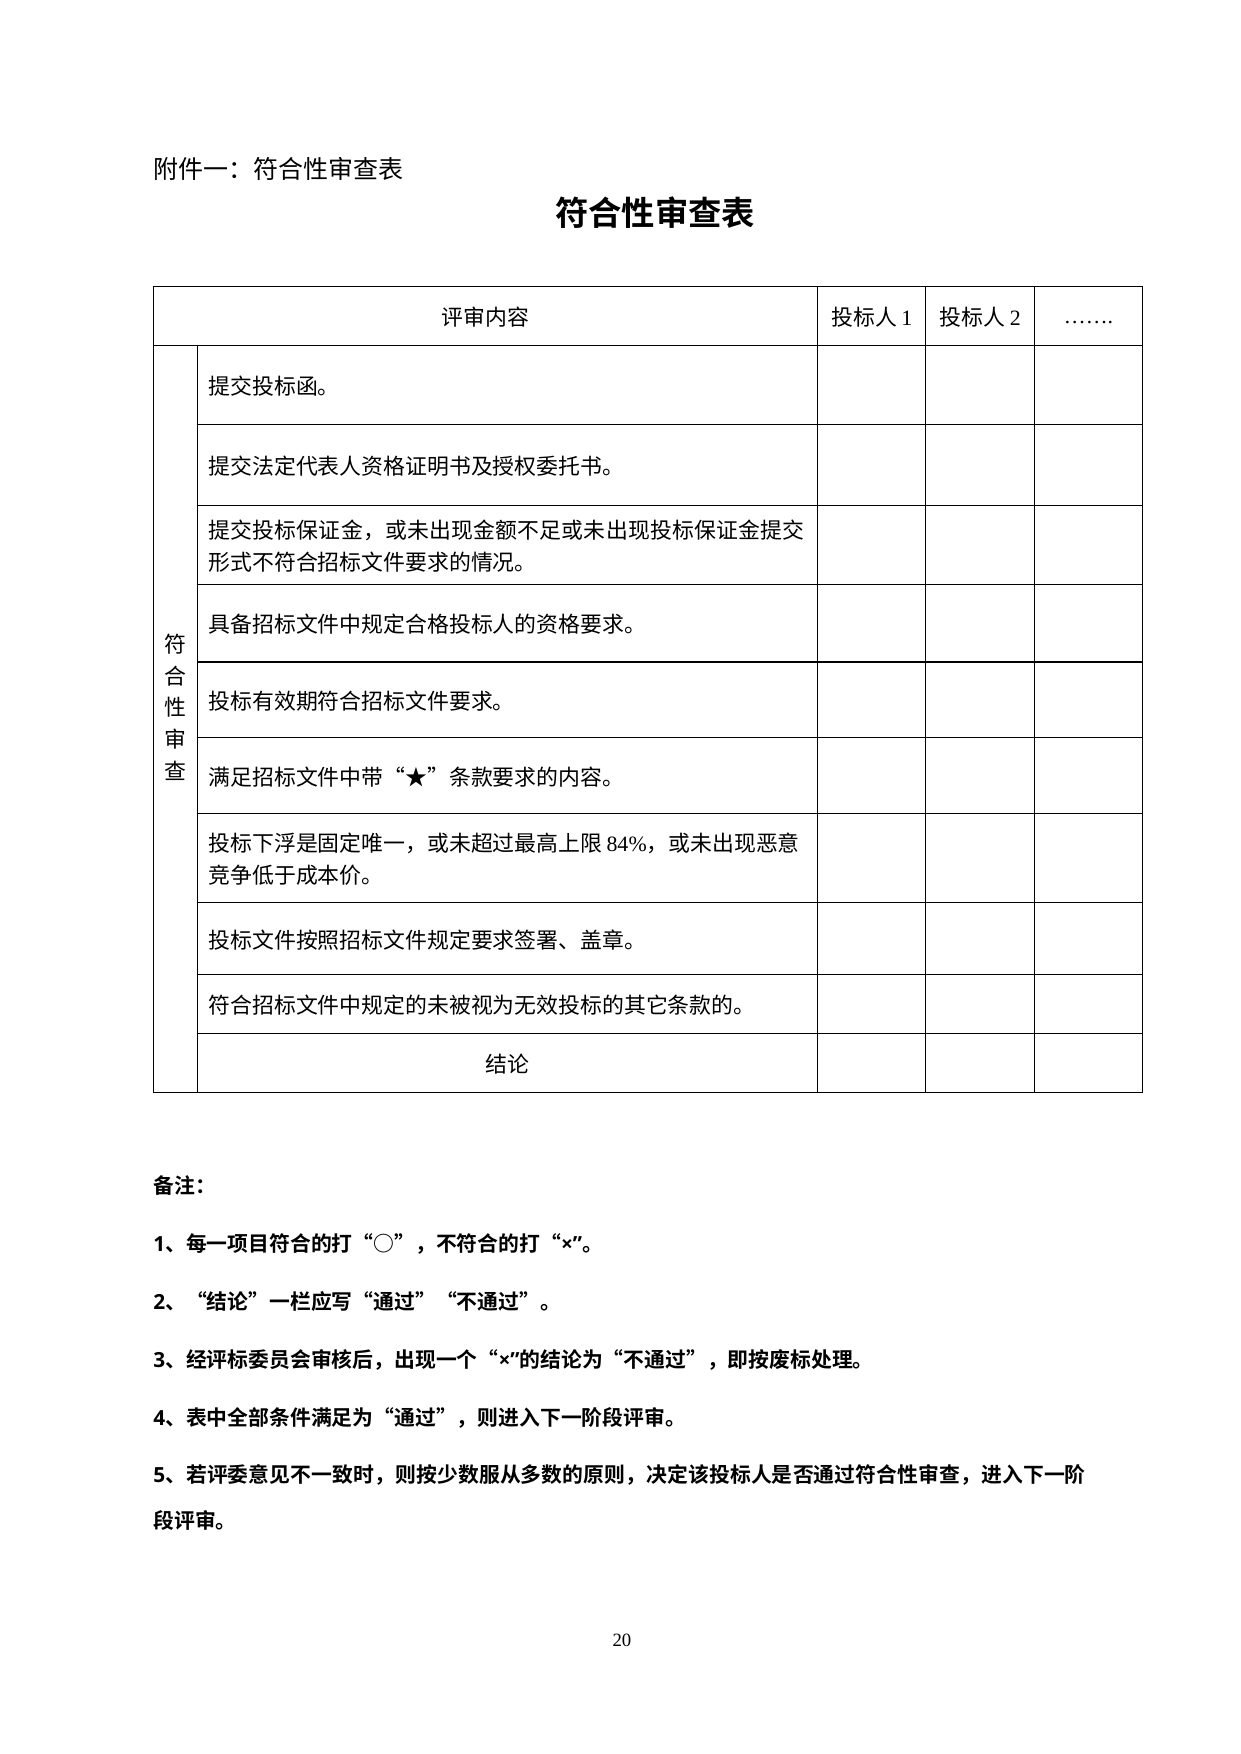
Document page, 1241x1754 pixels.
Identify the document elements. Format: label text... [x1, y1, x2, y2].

table_cell [1035, 738, 1142, 813]
table_cell [1035, 903, 1142, 974]
table_cell 满足招标文件中带“★”条款要求的内容。 [198, 738, 817, 813]
table_header 评审内容 [154, 287, 817, 344]
table_cell [1035, 663, 1142, 737]
table_cell [818, 1034, 925, 1092]
table_cell [926, 346, 1034, 424]
text 附件一：符合性审查表 [153, 150, 1090, 186]
table_cell [926, 814, 1034, 902]
table_cell [818, 975, 925, 1033]
table_cell 符合性审查 [154, 346, 197, 1092]
text 5、若评委意见不一致时，则按少数服从多数的原则，决定该投标人是否通过符合性审查，进入下一阶段评审。 [153, 1459, 1090, 1534]
table_cell [818, 425, 925, 505]
table_cell 投标文件按照招标文件规定要求签署、盖章。 [198, 903, 817, 974]
table_cell [1035, 975, 1142, 1033]
table_cell [818, 346, 925, 424]
table_cell [1035, 814, 1142, 902]
table_cell [1035, 346, 1142, 424]
text 2、“结论”一栏应写“通过”“不通过”。 [153, 1285, 1090, 1315]
table_cell [818, 663, 925, 737]
text 备注： [153, 1169, 1090, 1199]
table_cell [818, 814, 925, 902]
table_cell [926, 975, 1034, 1033]
table_cell [1035, 585, 1142, 661]
text 1、每一项目符合的打“○”，不符合的打“×”。 [153, 1227, 1090, 1257]
table_cell [818, 903, 925, 974]
table_cell [818, 738, 925, 813]
table_cell 具备招标文件中规定合格投标人的资格要求。 [198, 585, 817, 661]
table_cell [1035, 506, 1142, 583]
table_header 投标人2 [926, 287, 1034, 344]
table_cell [926, 585, 1034, 661]
table_cell 投标有效期符合招标文件要求。 [198, 663, 817, 737]
table_cell 提交法定代表人资格证明书及授权委托书。 [198, 425, 817, 505]
table_cell [818, 585, 925, 661]
table_cell [926, 663, 1034, 737]
table_cell [926, 506, 1034, 583]
text 4、表中全部条件满足为“通过”，则进入下一阶段评审。 [153, 1401, 1090, 1431]
table_header 投标人1 [818, 287, 925, 344]
table_cell [926, 903, 1034, 974]
table_cell 投标下浮是固定唯一，或未超过最高上限84%，或未出现恶意竞争低于成本价。 [198, 814, 817, 902]
table_cell [1035, 1034, 1142, 1092]
table_cell 提交投标保证金，或未出现金额不足或未出现投标保证金提交形式不符合招标文件要求的情况。 [198, 506, 817, 583]
text 3、经评标委员会审核后，出现一个“×”的结论为“不通过”，即按废标处理。 [153, 1343, 1090, 1373]
table_cell [926, 738, 1034, 813]
table_cell [926, 1034, 1034, 1092]
table_cell 提交投标函。 [198, 346, 817, 424]
table_cell 符合招标文件中规定的未被视为无效投标的其它条款的。 [198, 975, 817, 1033]
table_cell 结论 [198, 1034, 817, 1092]
table_header ……. [1035, 287, 1142, 344]
table_cell [1035, 425, 1142, 505]
table_cell [818, 506, 925, 583]
text 符合性审查表 [153, 186, 1090, 234]
table_cell [926, 425, 1034, 505]
